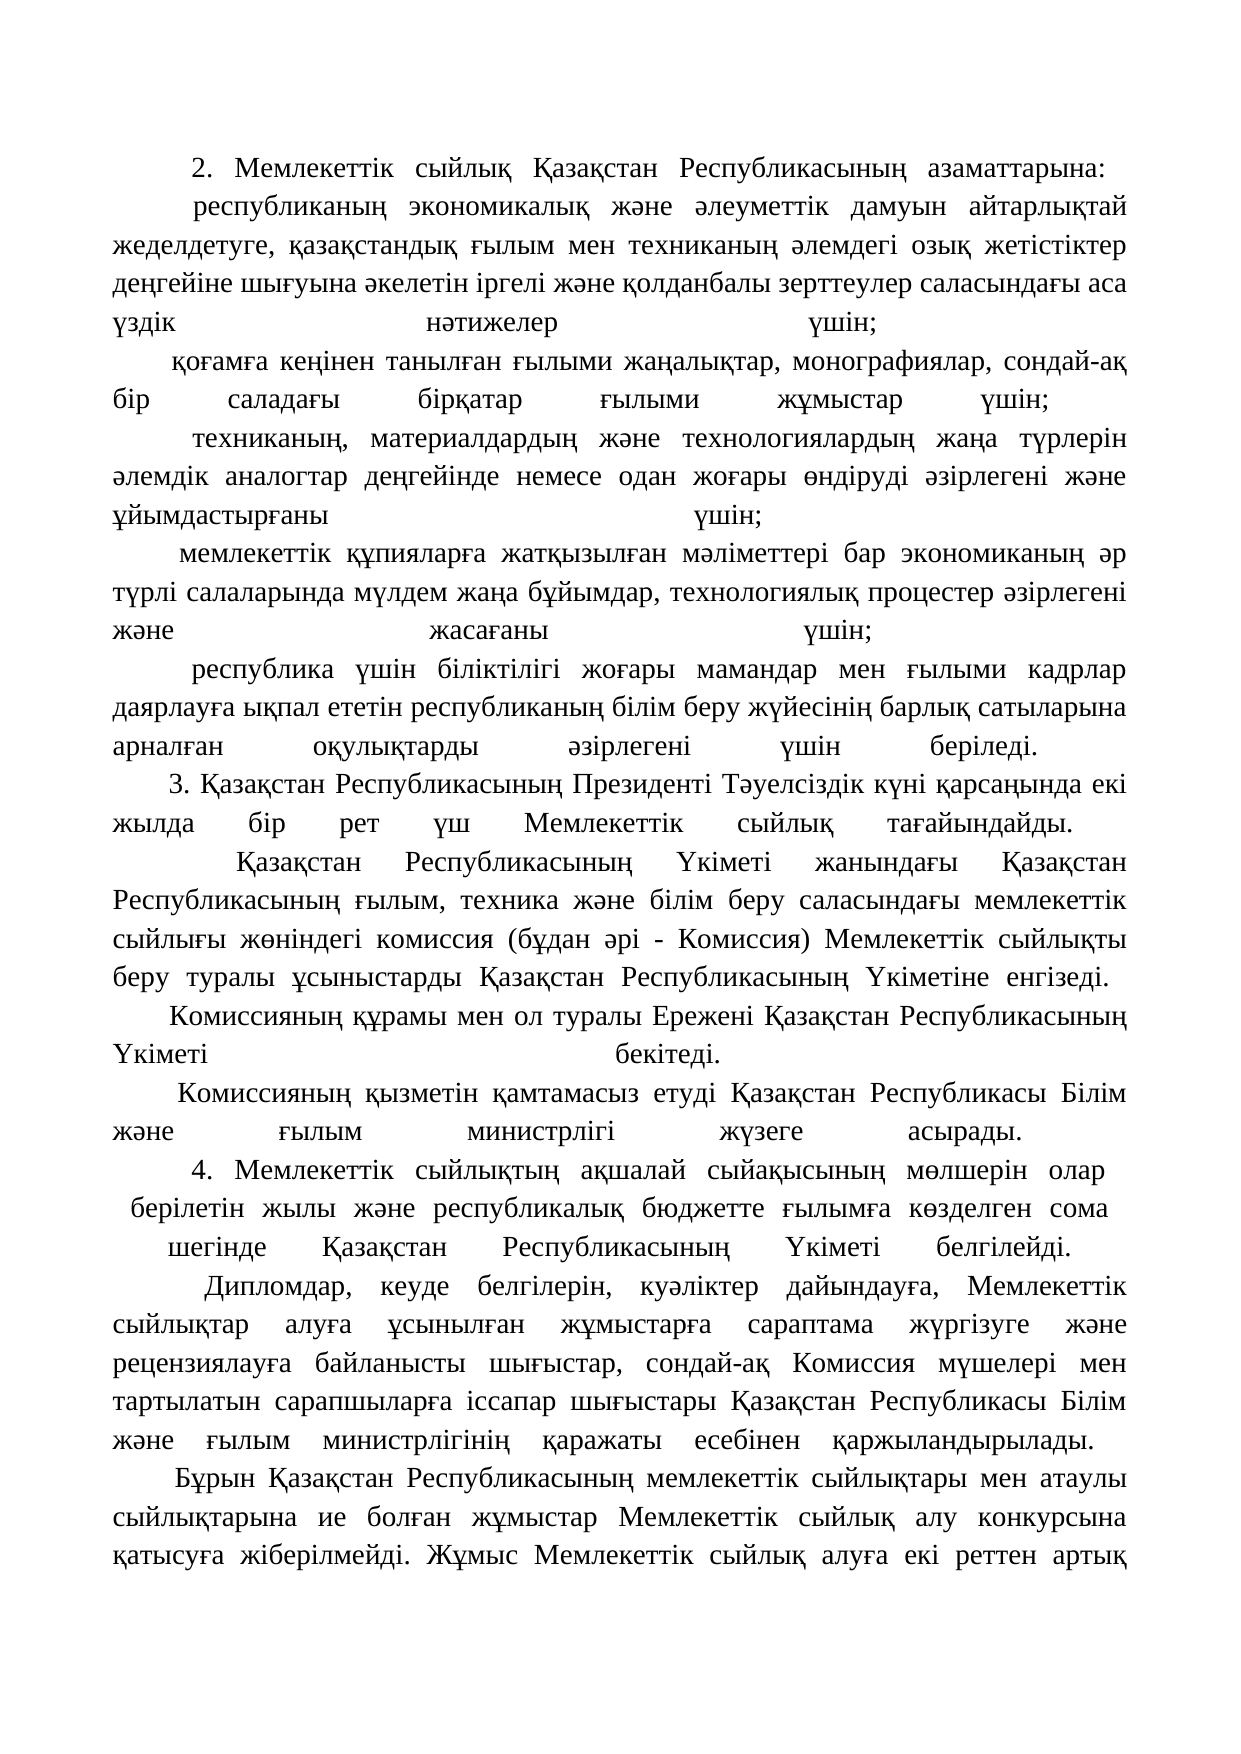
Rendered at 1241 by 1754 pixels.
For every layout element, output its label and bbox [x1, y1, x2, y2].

text [112, 150, 1128, 1571]
